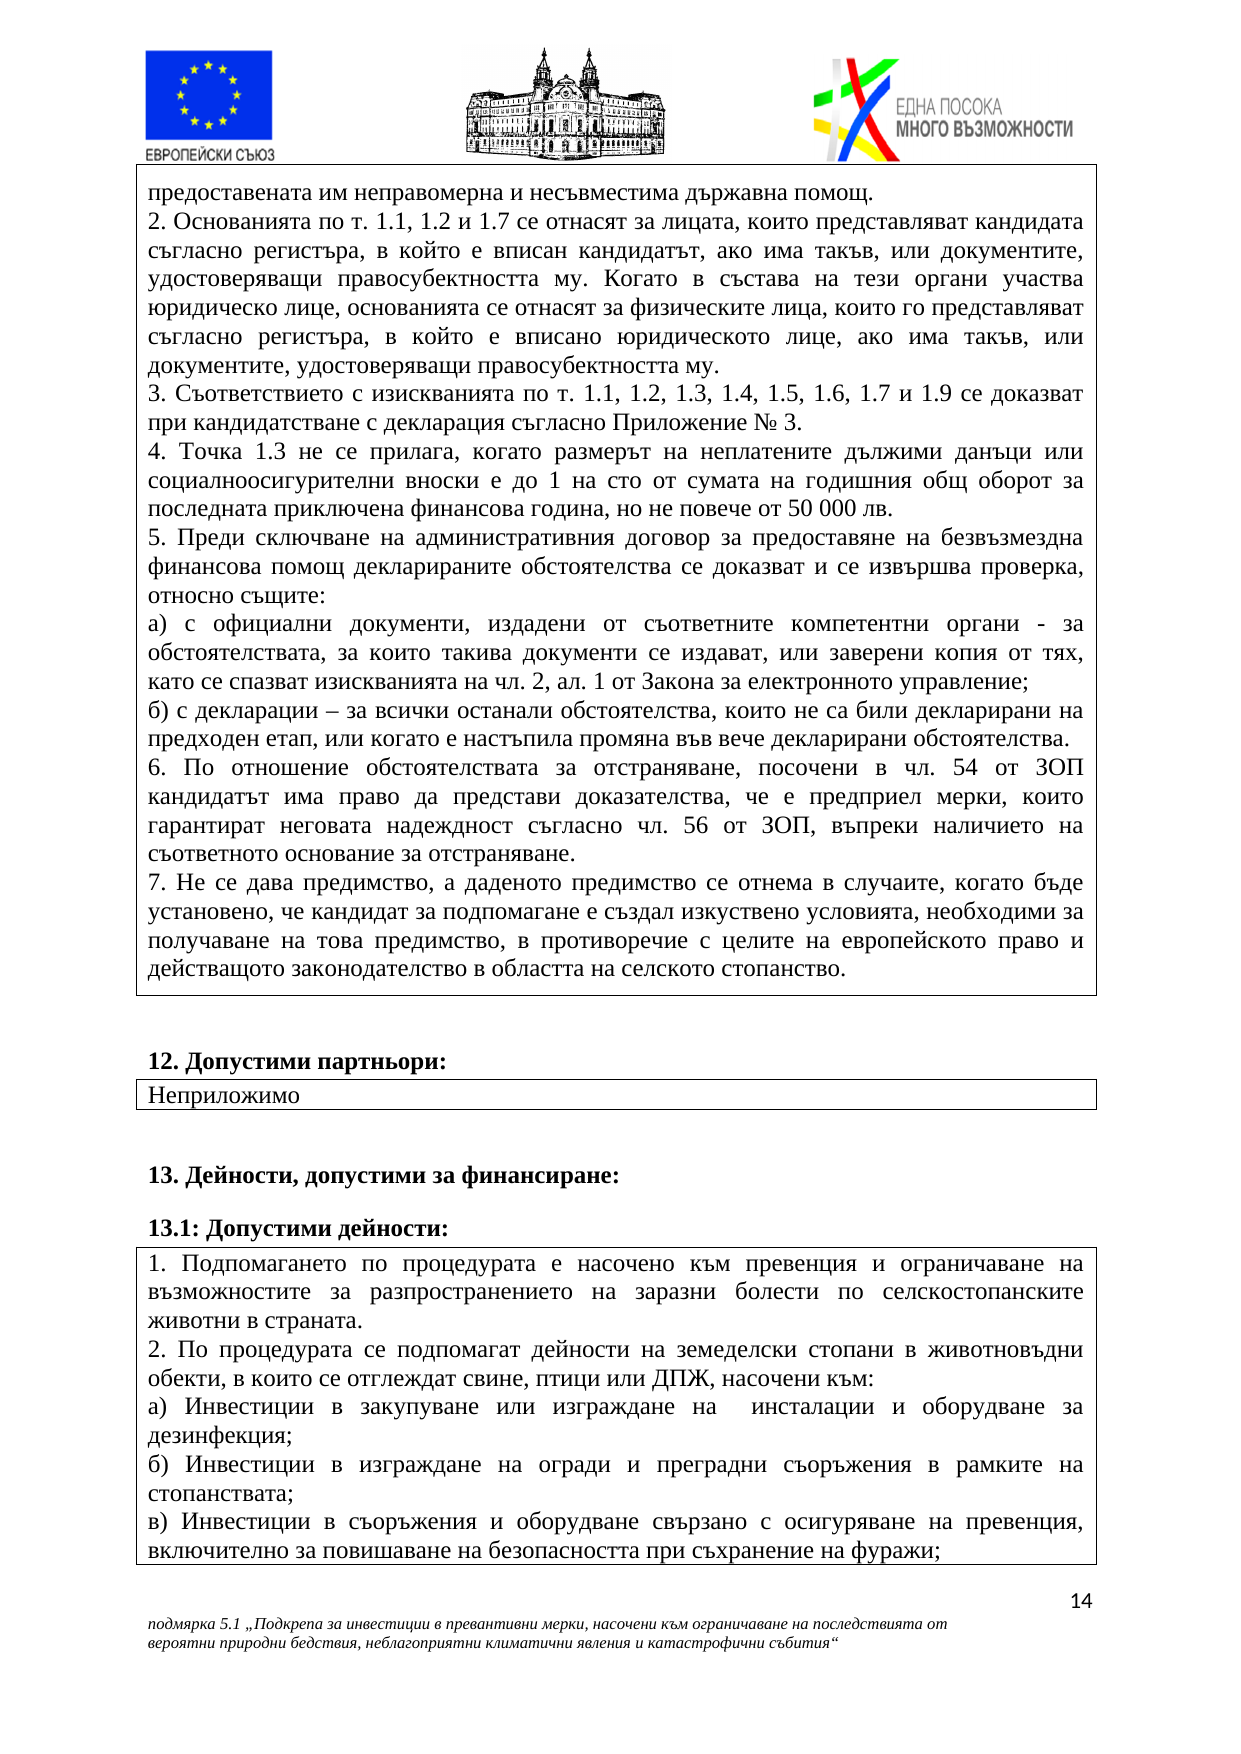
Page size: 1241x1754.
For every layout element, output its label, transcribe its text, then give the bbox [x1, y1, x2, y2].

subtitle 13.1: Допустими дейности: [148, 1213, 1092, 1242]
picture [806, 54, 1076, 164]
picture [461, 44, 673, 164]
table_header Неприложимо [137, 1080, 1096, 1109]
picture [145, 49, 275, 164]
subtitle 13. Дейности, допустими за финансиране: [148, 1160, 1092, 1188]
subtitle 12. Допустими партньори: [148, 1046, 1092, 1074]
